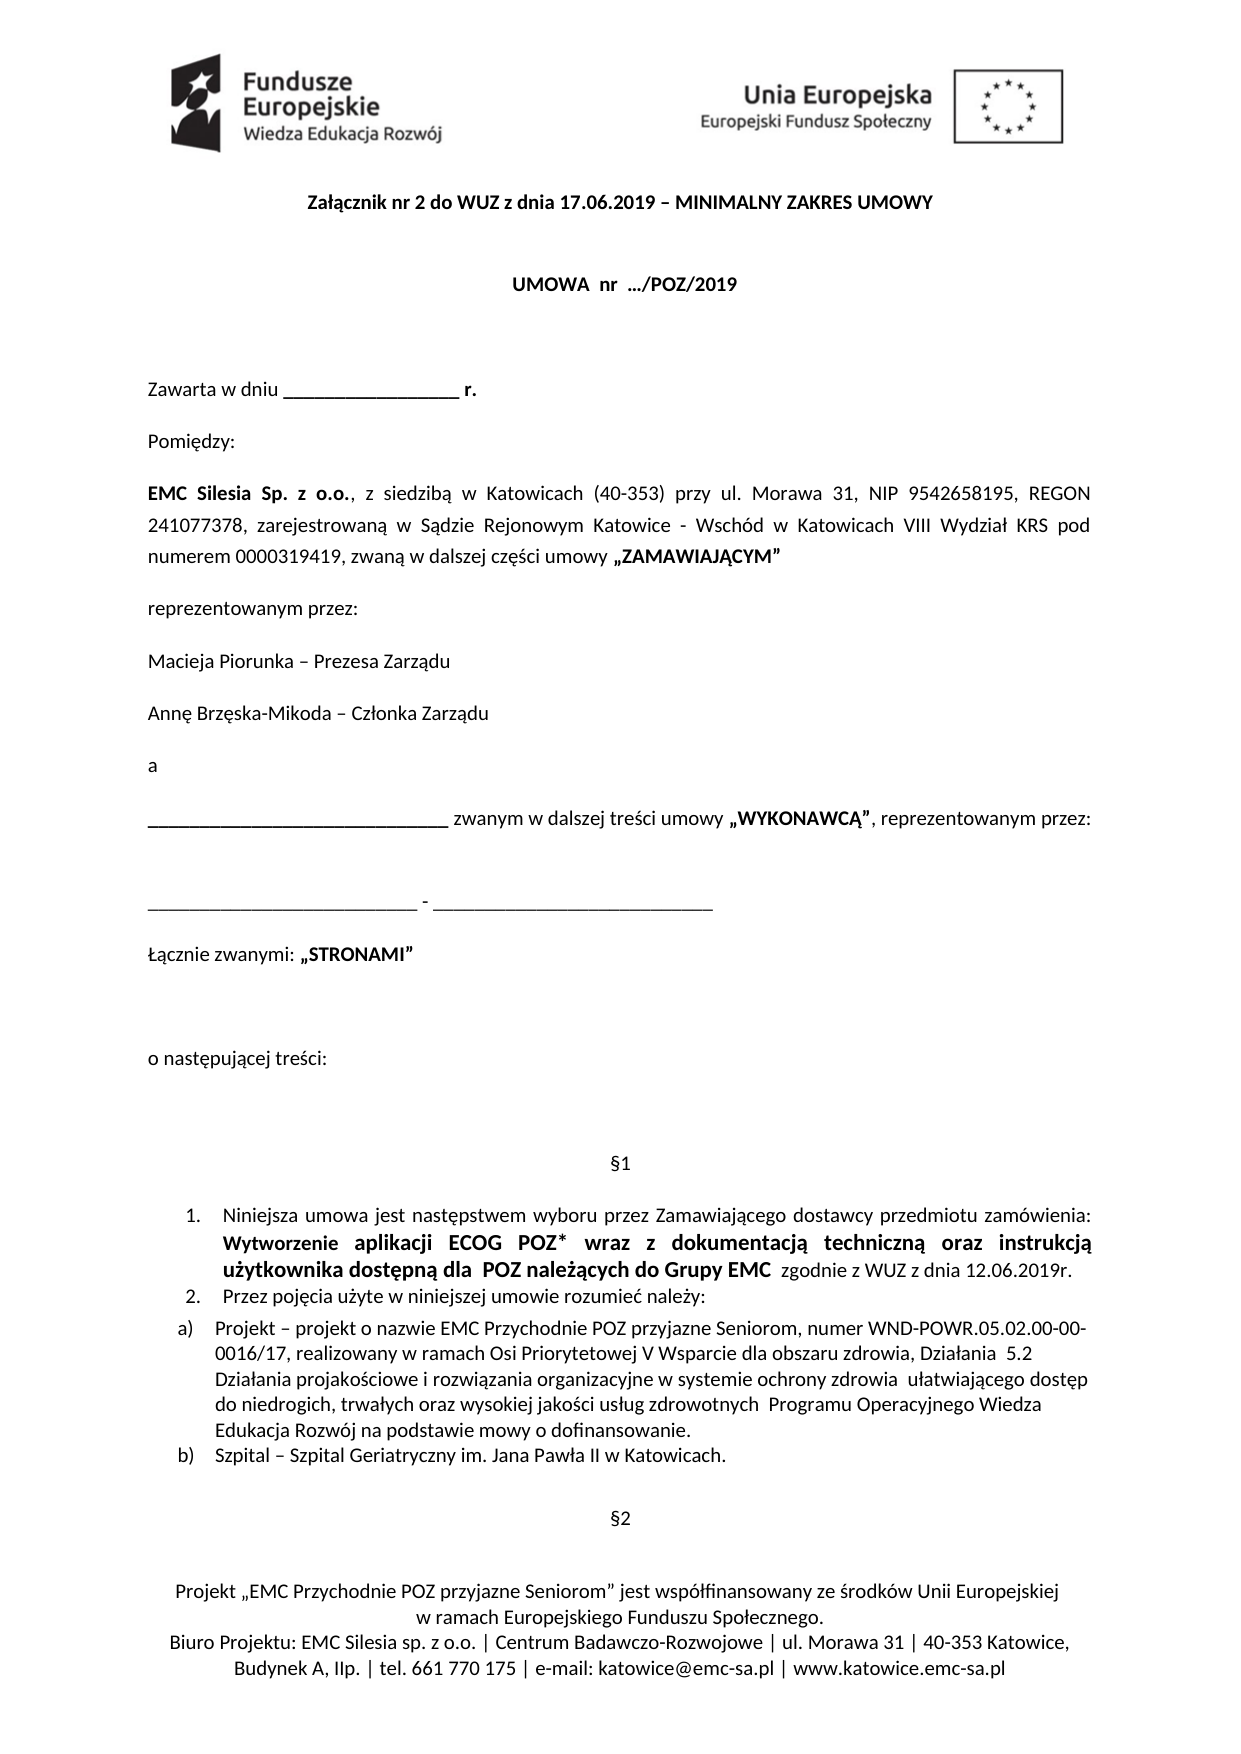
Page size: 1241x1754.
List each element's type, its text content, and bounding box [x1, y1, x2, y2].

text Pomiędzy: [148, 428, 1093, 453]
text Annę Brzęska-Mikoda – Członka Zarządu [148, 700, 1093, 726]
text a [148, 752, 1093, 778]
list Przez pojęcia użyte w niniejszej umowie rozumieć należy: [185, 1284, 1093, 1309]
text Zawarta w dniu _________________ r. [148, 376, 1093, 401]
text o następującej treści: [148, 1045, 1093, 1071]
text Załącznik nr 2 do WUZ z dnia 17.06.2019 – MINIMALNY ZAKRES UMOWY [148, 189, 1093, 214]
text reprezentowanym przez: [148, 596, 1093, 621]
list Projekt – projekt o nazwie EMC Przychodnie POZ przyjazne Seniorom, numer WND-POWR.05.02.00-00-0016/17, realizowany w ramach Osi Priorytetowej V Wsparcie dla obszaru zdrowia, Działania 5.2 Działania projakościowe i rozwiązania organizacyjne w systemie ochrony zdrowia ułatwiającego dostęp do niedrogich, trwałych oraz wysokiej jakości usług zdrowotnych Programu Operacyjnego Wiedza Edukacja Rozwój na podstawie mowy o dofinansowanie. [177, 1315, 1093, 1442]
text UMOWA nr …/POZ/2019 [148, 271, 1093, 297]
text _____________________________ zwanym w dalszej treści umowy „WYKONAWCĄ”, reprezentowanym przez: [148, 805, 1093, 830]
picture [147, 29, 1093, 175]
text __________________________ - ___________________________ [148, 888, 1093, 914]
list Szpital – Szpital Geriatryczny im. Jana Pawła II w Katowicach. [177, 1442, 1093, 1468]
text Łącznie zwanymi: „STRONAMI” [148, 941, 1093, 966]
list Niniejsza umowa jest następstwem wyboru przez Zamawiającego dostawcy przedmiotu zamówienia: Wytworzenie aplikacji ECOG POZ* wraz z dokumentacją techniczną oraz instrukcją użytkownika dostępną dla POZ należących do Grupy EMC zgodnie z WUZ z dnia 12.06.2019r. [185, 1202, 1093, 1284]
text Macieja Piorunka – Prezesa Zarządu [148, 648, 1093, 673]
text §2 [148, 1505, 1093, 1531]
text §1 [148, 1150, 1093, 1175]
text EMC Silesia Sp. z o.o., z siedzibą w Katowicach (40-353) przy ul. Morawa 31, NIP 9542658195, REGON 241077378, zarejestrowaną w Sądzie Rejonowym Katowice - Wschód w Katowicach VIII Wydział KRS pod numerem 0000319419, zwaną w dalszej części umowy „ZAMAWIAJĄCYM” [148, 480, 1093, 569]
